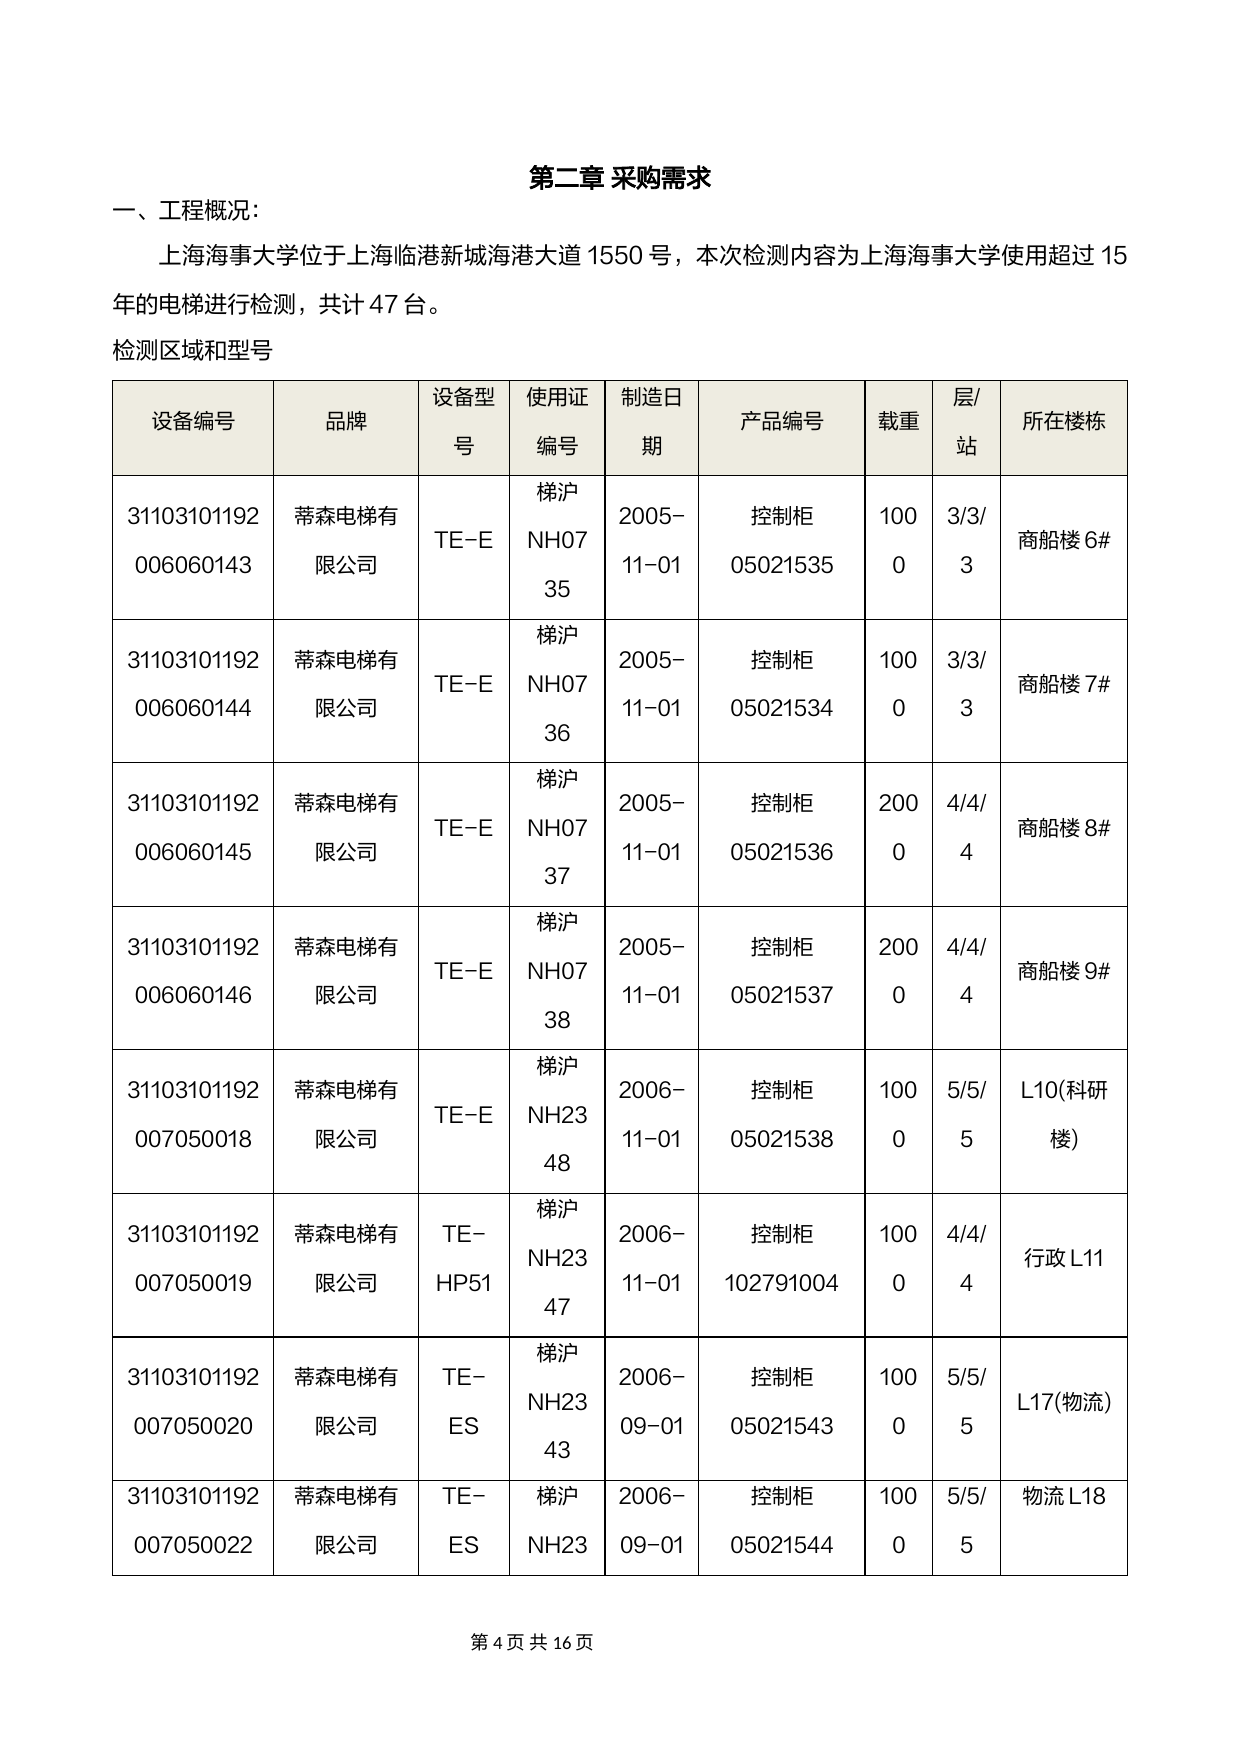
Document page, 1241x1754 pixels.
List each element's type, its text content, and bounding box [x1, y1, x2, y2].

table_header 层/站 [933, 381, 1000, 475]
table_cell 梯沪NH2348 [510, 1050, 604, 1193]
table_cell 2006-09-01 [606, 1481, 698, 1575]
table_cell 2005-11-01 [606, 907, 698, 1049]
table_cell 蒂森电梯有限公司 [274, 1194, 418, 1336]
table_cell TE-ES [419, 1481, 509, 1575]
table_cell 31103101192006060146 [113, 907, 273, 1049]
table_cell TE-HP51 [419, 1194, 509, 1336]
table_cell 梯沪NH0738 [510, 907, 604, 1049]
table_cell 31103101192007050018 [113, 1050, 273, 1193]
table_cell 2006-11-01 [606, 1050, 698, 1193]
table_cell 5/5/5 [933, 1338, 1000, 1480]
table_cell 31103101192007050020 [113, 1338, 273, 1480]
table_cell 31103101192006060144 [113, 620, 273, 762]
table_cell 31103101192006060145 [113, 763, 273, 906]
table_cell 2005-11-01 [606, 763, 698, 906]
table_cell 蒂森电梯有限公司 [274, 476, 418, 619]
table_cell 梯沪NH2345 [510, 1481, 604, 1575]
table_header 产品编号 [699, 381, 864, 475]
table_cell 2006-11-01 [606, 1194, 698, 1336]
table_cell 1000 [866, 1481, 932, 1575]
table_cell 4/4/4 [933, 907, 1000, 1049]
table_header 载重 [866, 381, 932, 475]
table_cell 梯沪NH2347 [510, 1194, 604, 1336]
table_cell 梯沪NH0735 [510, 476, 604, 619]
table_header 制造日期 [606, 381, 698, 475]
table_cell TE-E [419, 620, 509, 762]
table_cell 控制柜05021543 [699, 1338, 864, 1480]
table_cell 控制柜05021538 [699, 1050, 864, 1193]
table_cell 蒂森电梯有限公司 [274, 620, 418, 762]
text 检测区域和型号 [112, 335, 1128, 367]
table_cell 2005-11-01 [606, 620, 698, 762]
table_cell L10(科研楼) [1001, 1050, 1127, 1193]
table_cell 商船楼9# [1001, 907, 1127, 1049]
table_cell 梯沪NH2343 [510, 1338, 604, 1480]
table_cell 5/5/5 [933, 1481, 1000, 1575]
table_cell 蒂森电梯有限公司 [274, 907, 418, 1049]
text 一、工程概况： [112, 194, 1128, 227]
table_cell TE-E [419, 907, 509, 1049]
table_cell 控制柜102791004 [699, 1194, 864, 1336]
table_cell 31103101192007050022 [113, 1481, 273, 1575]
table_cell 蒂森电梯有限公司 [274, 763, 418, 906]
table_header 所在楼栋 [1001, 381, 1127, 475]
table_cell 31103101192006060143 [113, 476, 273, 619]
table_cell 物流L18 [1001, 1481, 1127, 1575]
table_cell TE-ES [419, 1338, 509, 1480]
table_cell L17(物流) [1001, 1338, 1127, 1480]
table_header 品牌 [274, 381, 418, 475]
table_cell 控制柜05021535 [699, 476, 864, 619]
table_header 使用证编号 [510, 381, 604, 475]
table_cell 2005-11-01 [606, 476, 698, 619]
table_cell TE-E [419, 476, 509, 619]
table_cell 2000 [866, 763, 932, 906]
table_cell 3/3/3 [933, 620, 1000, 762]
table_cell 3/3/3 [933, 476, 1000, 619]
table_cell 控制柜05021537 [699, 907, 864, 1049]
table_cell 2000 [866, 907, 932, 1049]
table_cell 商船楼8# [1001, 763, 1127, 906]
table_cell 4/4/4 [933, 1194, 1000, 1336]
text 第二章 采购需求 [112, 162, 1128, 194]
table_cell 1000 [866, 1194, 932, 1336]
table_cell 控制柜05021534 [699, 620, 864, 762]
text 上海海事大学位于上海临港新城海港大道1550号，本次检测内容为上海海事大学使用超过15年的电梯进行检测，共计47台。 [112, 240, 1128, 321]
table_cell TE-E [419, 763, 509, 906]
table_cell 商船楼6# [1001, 476, 1127, 619]
table_cell 5/5/5 [933, 1050, 1000, 1193]
table_cell 1000 [866, 620, 932, 762]
table_cell 1000 [866, 1338, 932, 1480]
table_cell 行政L11 [1001, 1194, 1127, 1336]
table_cell 2006-09-01 [606, 1338, 698, 1480]
table_cell 1000 [866, 1050, 932, 1193]
table_cell 控制柜05021536 [699, 763, 864, 906]
table_cell TE-E [419, 1050, 509, 1193]
table_cell 梯沪NH0737 [510, 763, 604, 906]
table_cell 1000 [866, 476, 932, 619]
table_cell 梯沪NH0736 [510, 620, 604, 762]
table_header 设备编号 [113, 381, 273, 475]
table_cell 蒂森电梯有限公司 [274, 1050, 418, 1193]
table_cell 控制柜05021544 [699, 1481, 864, 1575]
table_cell 商船楼7# [1001, 620, 1127, 762]
table_cell 4/4/4 [933, 763, 1000, 906]
table_cell 31103101192007050019 [113, 1194, 273, 1336]
table_header 设备型号 [419, 381, 509, 475]
table_cell 蒂森电梯有限公司 [274, 1338, 418, 1480]
table_cell 蒂森电梯有限公司 [274, 1481, 418, 1575]
